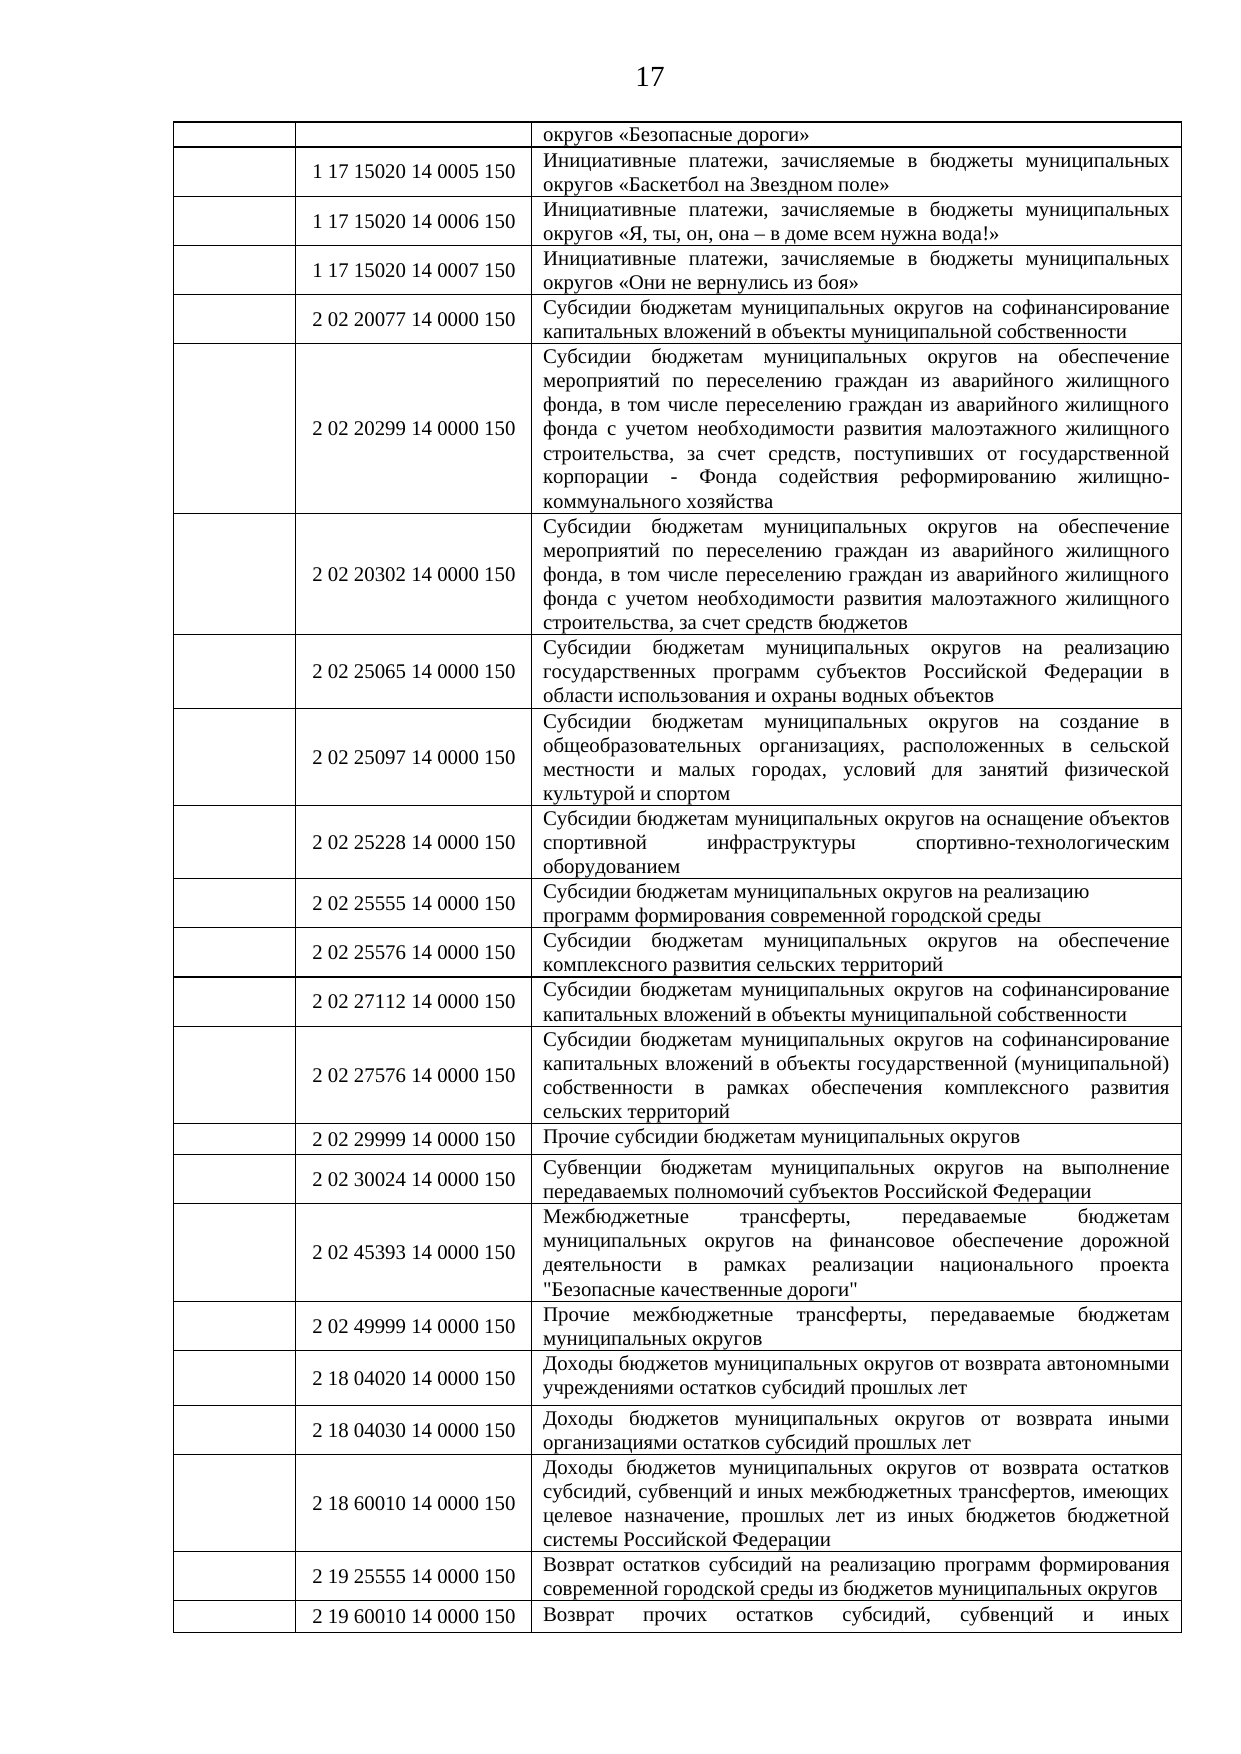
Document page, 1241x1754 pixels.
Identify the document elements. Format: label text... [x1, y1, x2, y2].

table_cell [174, 514, 295, 634]
table_cell [174, 246, 295, 294]
table_cell Доходы бюджетов муниципальных округов от возврата иными организациями остатков субсидий прошлых лет [532, 1406, 1181, 1454]
table_cell 2 19 25555 14 0000 150 [296, 1552, 531, 1600]
table_cell Субвенции бюджетам муниципальных округов на выполнение передаваемых полномочий субъектов Российской Федерации [532, 1155, 1181, 1203]
table_cell [174, 1406, 295, 1454]
table_cell Инициативные платежи, зачисляемые в бюджеты муниципальных округов «Я, ты, он, она – в доме всем нужна вода!» [532, 197, 1181, 245]
table_cell 2 02 25065 14 0000 150 [296, 635, 531, 707]
table_cell Прочие субсидии бюджетам муниципальных округов [532, 1124, 1181, 1154]
table_cell Субсидии бюджетам муниципальных округов на оснащение объектов спортивной инфраструктуры спортивно-технологическим оборудованием [532, 806, 1181, 878]
table_cell 2 18 04020 14 0000 150 [296, 1351, 531, 1405]
table_cell 2 02 49999 14 0000 150 [296, 1302, 531, 1350]
table_cell Субсидии бюджетам муниципальных округов на софинансирование капитальных вложений в объекты государственной (муниципальной) собственности в рамках обеспечения комплексного развития сельских территорий [532, 1027, 1181, 1123]
table_cell [174, 1204, 295, 1301]
table_cell 2 02 45393 14 0000 150 [296, 1204, 531, 1301]
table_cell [296, 123, 531, 146]
table_cell [174, 806, 295, 878]
table_cell [174, 1351, 295, 1405]
table_cell Инициативные платежи, зачисляемые в бюджеты муниципальных округов «Они не вернулись из боя» [532, 246, 1181, 294]
table_cell [174, 295, 295, 343]
table_cell 2 02 25097 14 0000 150 [296, 709, 531, 805]
table_cell Субсидии бюджетам муниципальных округов на обеспечение мероприятий по переселению граждан из аварийного жилищного фонда, в том числе переселению граждан из аварийного жилищного фонда с учетом необходимости развития малоэтажного жилищного строительства, за счет средств, поступивших от государственной корпорации - Фонда содействия реформированию жилищно-коммунального хозяйства [532, 344, 1181, 513]
table_cell 2 02 20302 14 0000 150 [296, 514, 531, 634]
table_cell Межбюджетные трансферты, передаваемые бюджетам муниципальных округов на финансовое обеспечение дорожной деятельности в рамках реализации национального проекта "Безопасные качественные дороги" [532, 1204, 1181, 1301]
table_cell Субсидии бюджетам муниципальных округов на обеспечение комплексного развития сельских территорий [532, 928, 1181, 976]
table_cell [174, 344, 295, 513]
table_cell 1 17 15020 14 0005 150 [296, 148, 531, 196]
table_cell 2 02 25576 14 0000 150 [296, 928, 531, 976]
table_cell 2 18 04030 14 0000 150 [296, 1406, 531, 1454]
table_cell 2 02 29999 14 0000 150 [296, 1124, 531, 1154]
table_cell [174, 978, 295, 1026]
table_cell [174, 1601, 295, 1632]
table_cell 2 02 27576 14 0000 150 [296, 1027, 531, 1123]
table_cell ﻿Субсидии бюджетам муниципальных округов на обеспечение мероприятий по переселению граждан из аварийного жилищного фонда, в том числе переселению граждан из аварийного жилищного фонда с учетом необходимости развития малоэтажного жилищного строительства, за счет средств бюджетов [532, 514, 1181, 634]
table_cell 2 02 20299 14 0000 150 [296, 344, 531, 513]
table_cell 2 02 20077 14 0000 150 [296, 295, 531, 343]
table_cell [174, 635, 295, 707]
table_cell [174, 148, 295, 196]
table_cell Субсидии бюджетам муниципальных округов на реализацию программ формирования современной городской среды [532, 879, 1181, 927]
table_cell [174, 1027, 295, 1123]
table_cell [174, 1455, 295, 1551]
table_cell [174, 1155, 295, 1203]
table_cell 2 18 60010 14 0000 150 [296, 1455, 531, 1551]
table_cell Субсидии бюджетам муниципальных округов на создание в общеобразовательных организациях, расположенных в сельской местности и малых городах, условий для занятий физической культурой и спортом [532, 709, 1181, 805]
table_cell Субсидии бюджетам муниципальных округов на софинансирование капитальных вложений в объекты муниципальной собственности [532, 295, 1181, 343]
table_cell 2 02 27112 14 0000 150 [296, 978, 531, 1026]
table_cell Субсидии бюджетам муниципальных округов на реализацию государственных программ субъектов Российской Федерации в области использования и охраны водных объектов [532, 635, 1181, 707]
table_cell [296, 1601, 531, 1632]
table_cell [174, 1302, 295, 1350]
table_cell Доходы бюджетов муниципальных округов от возврата автономными учреждениями остатков субсидий прошлых лет [532, 1351, 1181, 1405]
table_cell Инициативные платежи, зачисляемые в бюджеты муниципальных округов «Баскетбол на Звездном поле» [532, 148, 1181, 196]
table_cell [532, 1601, 1181, 1632]
table_cell Доходы бюджетов муниципальных округов от возврата остатков субсидий, субвенций и иных межбюджетных трансфертов, имеющих целевое назначение, прошлых лет из иных бюджетов бюджетной системы Российской Федерации [532, 1455, 1181, 1551]
table_cell Субсидии бюджетам муниципальных округов на софинансирование капитальных вложений в объекты муниципальной собственности [532, 978, 1181, 1026]
table_cell [174, 1552, 295, 1600]
table_cell Прочие межбюджетные трансферты, передаваемые бюджетам муниципальных округов [532, 1302, 1181, 1350]
table_cell [174, 1124, 295, 1154]
table_cell 1 17 15020 14 0007 150 [296, 246, 531, 294]
table_cell [174, 123, 295, 146]
table_cell Возврат остатков субсидий на реализацию программ формирования современной городской среды из бюджетов муниципальных округов [532, 1552, 1181, 1600]
table_cell [174, 709, 295, 805]
table_cell 2 02 25228 14 0000 150 [296, 806, 531, 878]
table_cell [174, 928, 295, 976]
table_cell [174, 879, 295, 927]
table_cell 2 02 30024 14 0000 150 [296, 1155, 531, 1203]
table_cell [532, 123, 1181, 146]
table_cell [174, 197, 295, 245]
table_cell 2 02 25555 14 0000 150 [296, 879, 531, 927]
table_cell 1 17 15020 14 0006 150 [296, 197, 531, 245]
